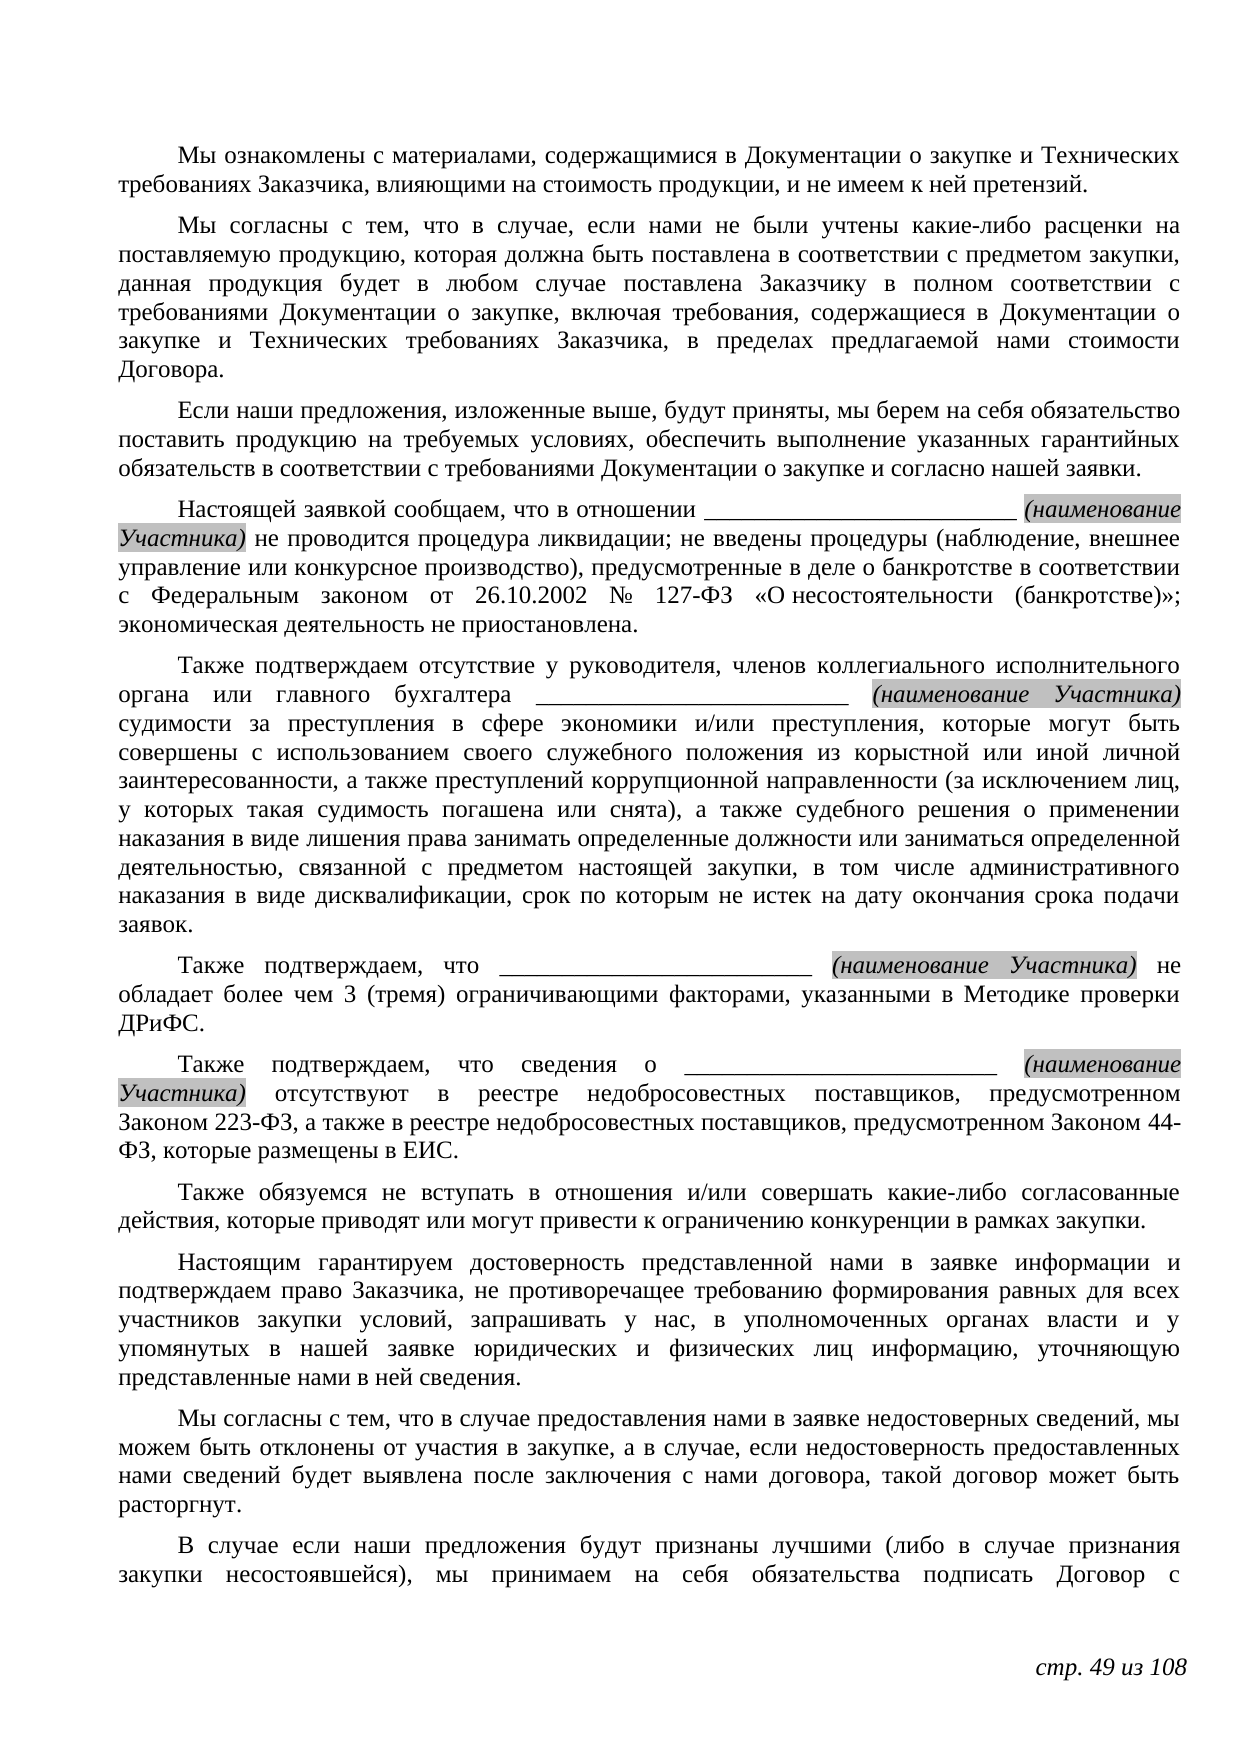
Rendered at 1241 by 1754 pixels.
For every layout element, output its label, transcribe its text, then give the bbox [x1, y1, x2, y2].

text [118, 1531, 1181, 1588]
text Также подтверждаем, что сведения о _________________________ (наименование Участника) отсутствуют в реестре недобросовестных поставщиков, предусмотренном Законом 223-ФЗ, а также в реестре недобросовестных поставщиков, предусмотренном Законом 44-ФЗ, которые размещены в ЕИС. [118, 1049, 1181, 1164]
text Настоящим гарантируем достоверность представленной нами в заявке информации и подтверждаем право Заказчика, не противоречащее требованию формирования равных для всех участников закупки условий, запрашивать у нас, в уполномоченных органах власти и у упомянутых в нашей заявке юридических и физических лиц информацию, уточняющую представленные нами в ней сведения. [118, 1247, 1181, 1391]
text Если наши предложения, изложенные выше, будут приняты, мы берем на себя обязательство поставить продукцию на требуемых условиях, обеспечить выполнение указанных гарантийных обязательств в соответствии с требованиями Документации о закупке и согласно нашей заявки. [118, 396, 1181, 482]
text Также подтверждаем отсутствие у руководителя, членов коллегиального исполнительного органа или главного бухгалтера _________________________ (наименование Участника) судимости за преступления в сфере экономики и/или преступления, которые могут быть совершены с использованием своего служебного положения из корыстной или иной личной заинтересованности, а также преступлений коррупционной направленности (за исключением лиц, у которых такая судимость погашена или снята), а также судебного решения о применении наказания в виде лишения права занимать определенные должности или заниматься определенной деятельностью, связанной с предметом настоящей закупки, в том числе административного наказания в виде дисквалификации, срок по которым не истек на дату окончания срока подачи заявок. [118, 651, 1181, 938]
text Настоящей заявкой сообщаем, что в отношении _________________________ (наименование Участника) не проводится процедура ликвидации; не введены процедуры (наблюдение, внешнее управление или конкурсное производство), предусмотренные в деле о банкротстве в соответствии с Федеральным законом от 26.10.2002 № 127-ФЗ «О несостоятельности (банкротстве)»; экономическая деятельность не приостановлена. [118, 494, 1181, 638]
text Мы согласны с тем, что в случае предоставления нами в заявке недостоверных сведений, мы можем быть отклонены от участия в закупке, а в случае, если недостоверность предоставленных нами сведений будет выявлена после заключения с нами договора, такой договор может быть расторгнут. [118, 1403, 1181, 1518]
text Также обязуемся не вступать в отношения и/или совершать какие-либо согласованные действия, которые приводят или могут привести к ограничению конкуренции в рамках закупки. [118, 1177, 1181, 1234]
text Также подтверждаем, что _________________________ (наименование Участника) не обладает более чем 3 (тремя) ограничивающими факторами, указанными в Методике проверки ДРиФС. [118, 951, 1181, 1037]
text Мы ознакомлены с материалами, содержащимися в Документации о закупке и Технических требованиях Заказчика, влияющими на стоимость продукции, и не имеем к ней претензий. [118, 141, 1181, 198]
text Мы согласны с тем, что в случае, если нами не были учтены какие-либо расценки на поставляемую продукцию, которая должна быть поставлена в соответствии с предметом закупки, данная продукция будет в любом случае поставлена Заказчику в полном соответствии с требованиями Документации о закупке, включая требования, содержащиеся в Документации о закупке и Технических требованиях Заказчика, в пределах предлагаемой нами стоимости Договора. [118, 211, 1181, 383]
